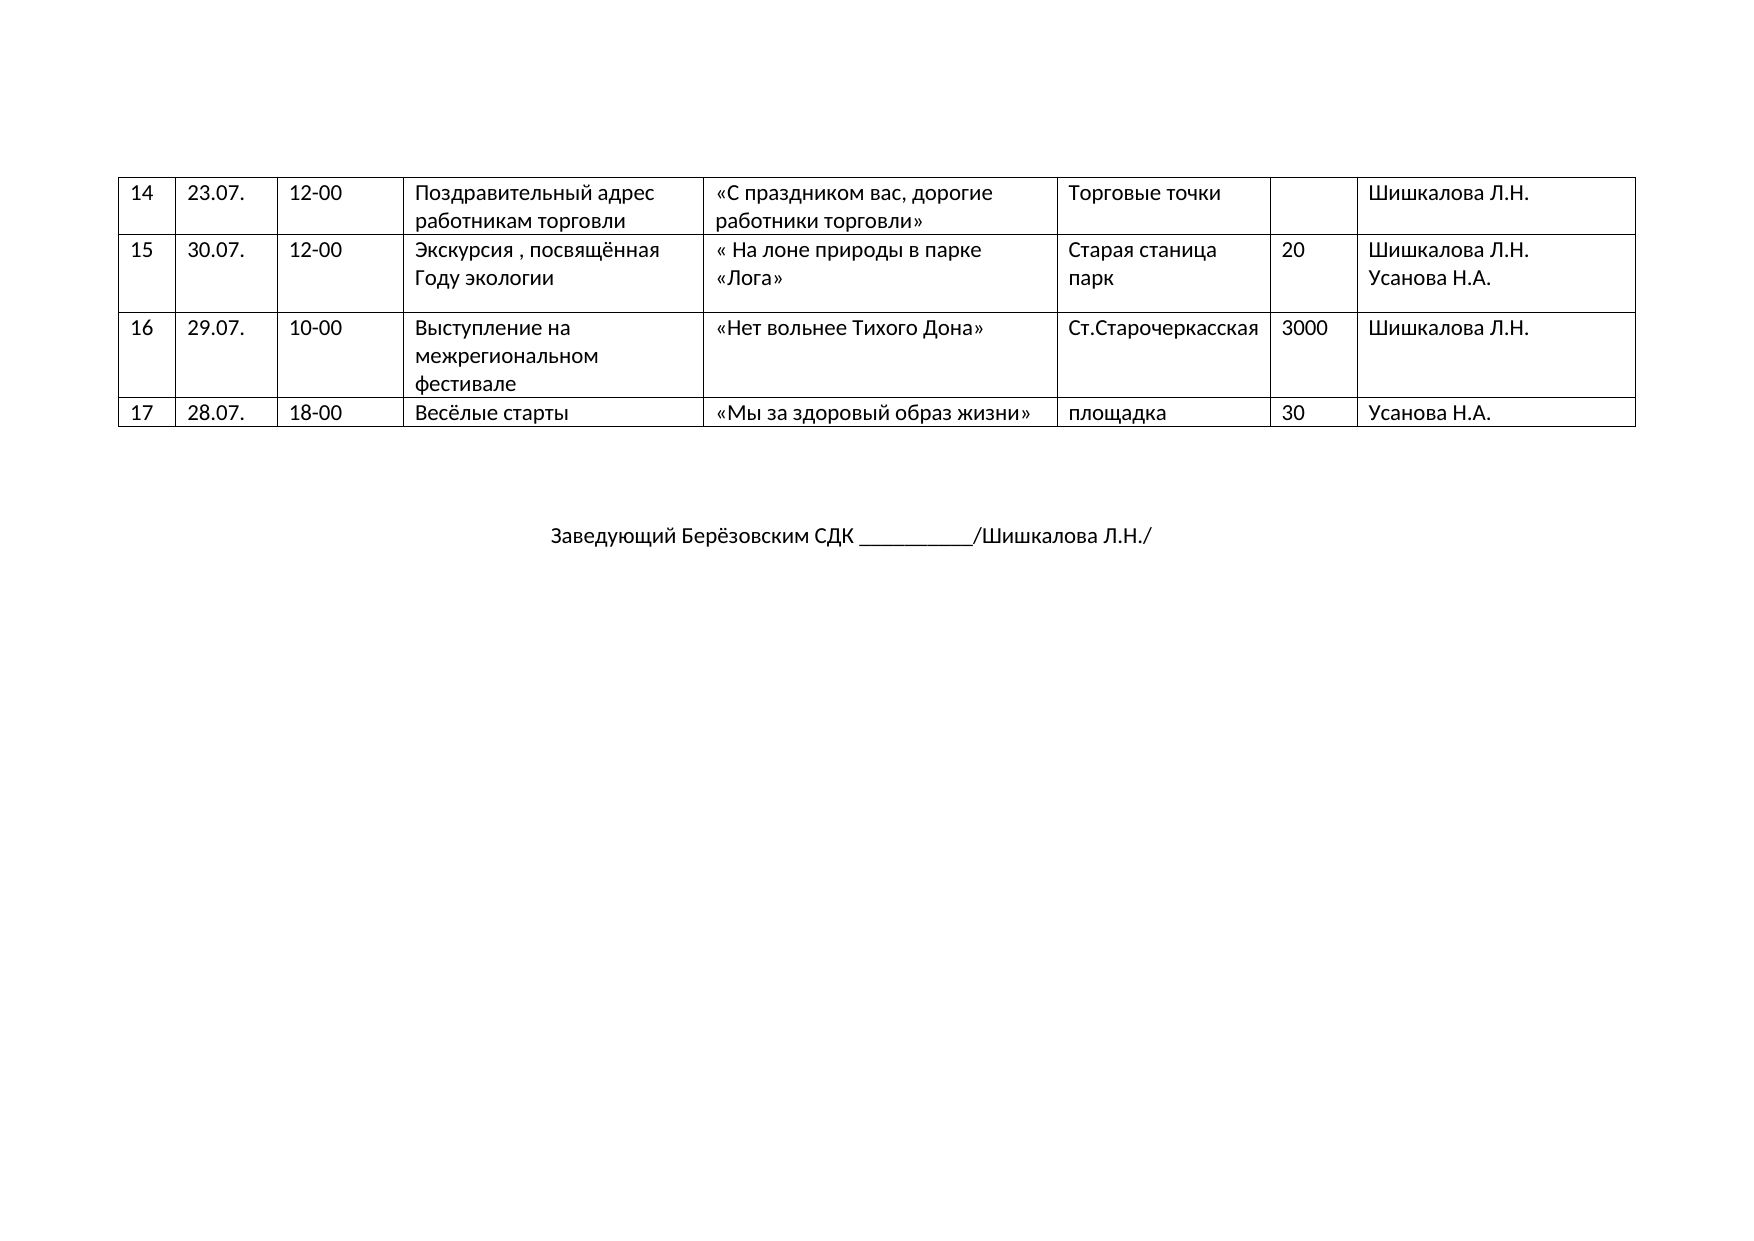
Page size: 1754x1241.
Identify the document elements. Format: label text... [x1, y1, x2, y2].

table_cell 17 [119, 398, 175, 426]
text Заведующий Берёзовским СДК __________/Шишкалова Л.Н./ [118, 521, 1636, 549]
table_cell Старая станица парк [1058, 235, 1270, 312]
table_cell Шишкалова Л.Н. Усанова Н.А. [1358, 235, 1635, 312]
table_cell Шишкалова Л.Н. [1358, 313, 1635, 397]
table_cell Весёлые старты [404, 398, 703, 426]
table_cell Поздравительный адрес работникам торговли [404, 178, 703, 234]
table_cell 3000 [1271, 313, 1357, 397]
table_cell 29.07. [176, 313, 277, 397]
table_cell 10-00 [278, 313, 403, 397]
table_cell Ст.Старочеркасская [1058, 313, 1270, 397]
table_cell 16 [119, 313, 175, 397]
table_cell Торговые точки [1058, 178, 1270, 234]
table_cell 12-00 [278, 178, 403, 234]
table_cell 14 [119, 178, 175, 234]
table_cell 28.07. [176, 398, 277, 426]
table_cell «Нет вольнее Тихого Дона» [704, 313, 1057, 397]
table_cell Усанова Н.А. [1358, 398, 1635, 426]
table_cell площадка [1058, 398, 1270, 426]
table_cell 23.07. [176, 178, 277, 234]
table_cell 30.07. [176, 235, 277, 312]
table_cell «Мы за здоровый образ жизни» [704, 398, 1057, 426]
table_cell 18-00 [278, 398, 403, 426]
table_cell 20 [1271, 235, 1357, 312]
table_cell 30 [1271, 398, 1357, 426]
table_cell Шишкалова Л.Н. [1358, 178, 1635, 234]
table_cell Выступление на межрегиональном фестивале [404, 313, 703, 397]
table_cell « На лоне природы в парке «Лога» [704, 235, 1057, 312]
table_cell 12-00 [278, 235, 403, 312]
table_cell «С праздником вас, дорогие работники торговли» [704, 178, 1057, 234]
table_cell [1271, 178, 1357, 234]
table_cell Экскурсия , посвящённая Году экологии [404, 235, 703, 312]
table_cell 15 [119, 235, 175, 312]
